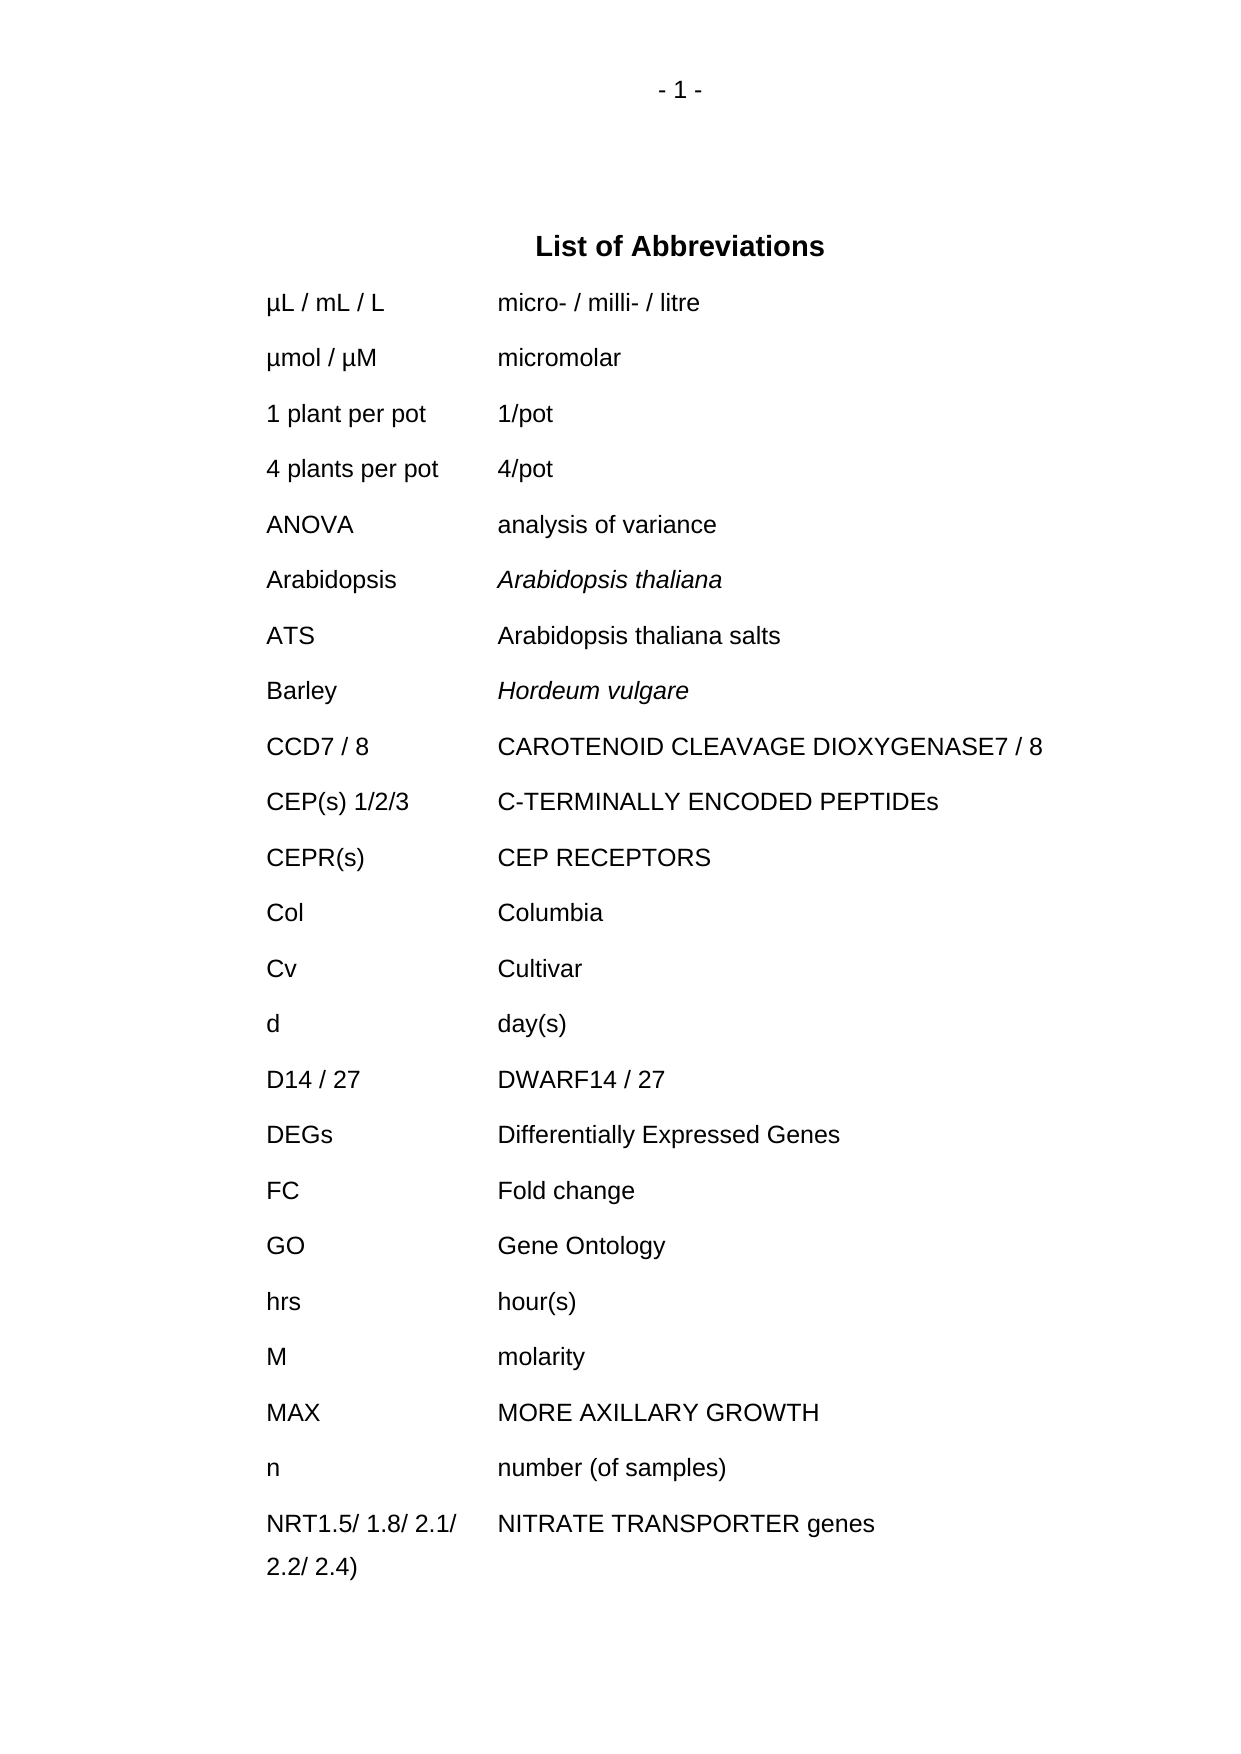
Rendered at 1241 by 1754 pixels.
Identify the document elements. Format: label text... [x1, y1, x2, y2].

table_cell Arabidopsis [255, 565, 486, 621]
table_cell ANOVA [255, 510, 486, 565]
table_cell Cv [255, 954, 486, 1009]
table_cell d [255, 1009, 486, 1065]
table_cell NITRATE TRANSPORTER genes [486, 1509, 1141, 1608]
table_cell CCD7 / 8 [255, 732, 486, 787]
table_cell MORE AXILLARY GROWTH [486, 1398, 1141, 1453]
table_cell number (of samples) [486, 1454, 1141, 1509]
table_cell Hordeum vulgare [486, 676, 1141, 732]
table_cell D14 / 27 [255, 1065, 486, 1120]
table_cell NRT1.5/ 1.8/ 2.1/ 2.2/ 2.4) [255, 1509, 486, 1608]
table_cell CEPR(s) [255, 843, 486, 898]
table_cell GO [255, 1231, 486, 1287]
table_cell ATS [255, 621, 486, 676]
table_header µL / mL / L [255, 288, 486, 343]
table_cell n [255, 1454, 486, 1509]
table_cell DEGs [255, 1120, 486, 1176]
table_header micro- / milli- / litre [486, 288, 1141, 343]
table_cell Fold change [486, 1176, 1141, 1231]
table_cell analysis of variance [486, 510, 1141, 565]
table_cell C-TERMINALLY ENCODED PEPTIDEs [486, 787, 1141, 843]
table_cell Col [255, 898, 486, 954]
table_cell MAX [255, 1398, 486, 1453]
table_cell micromolar [486, 343, 1141, 398]
table_cell Arabidopsis thaliana [486, 565, 1141, 621]
table_cell day(s) [486, 1009, 1141, 1065]
table_cell 4 plants per pot [255, 454, 486, 509]
table_cell Cultivar [486, 954, 1141, 1009]
table_cell 1/pot [486, 399, 1141, 454]
table_cell hour(s) [486, 1287, 1141, 1342]
table_cell DWARF14 / 27 [486, 1065, 1141, 1120]
table_cell Arabidopsis thaliana salts [486, 621, 1141, 676]
table_cell µmol / µM [255, 343, 486, 398]
table_cell Differentially Expressed Genes [486, 1120, 1141, 1176]
table_cell Columbia [486, 898, 1141, 954]
table_cell 4/pot [486, 454, 1141, 509]
table_cell FC [255, 1176, 486, 1231]
table_cell molarity [486, 1343, 1141, 1398]
table_cell CEP(s) 1/2/3 [255, 787, 486, 843]
table_cell CAROTENOID CLEAVAGE DIOXYGENASE7 / 8 [486, 732, 1141, 787]
table_cell CEP RECEPTORS [486, 843, 1141, 898]
table_cell Barley [255, 676, 486, 732]
subtitle List of Abbreviations [255, 225, 1105, 262]
table_cell M [255, 1343, 486, 1398]
table_cell hrs [255, 1287, 486, 1342]
table_cell 1 plant per pot [255, 399, 486, 454]
table_cell Gene Ontology [486, 1231, 1141, 1287]
